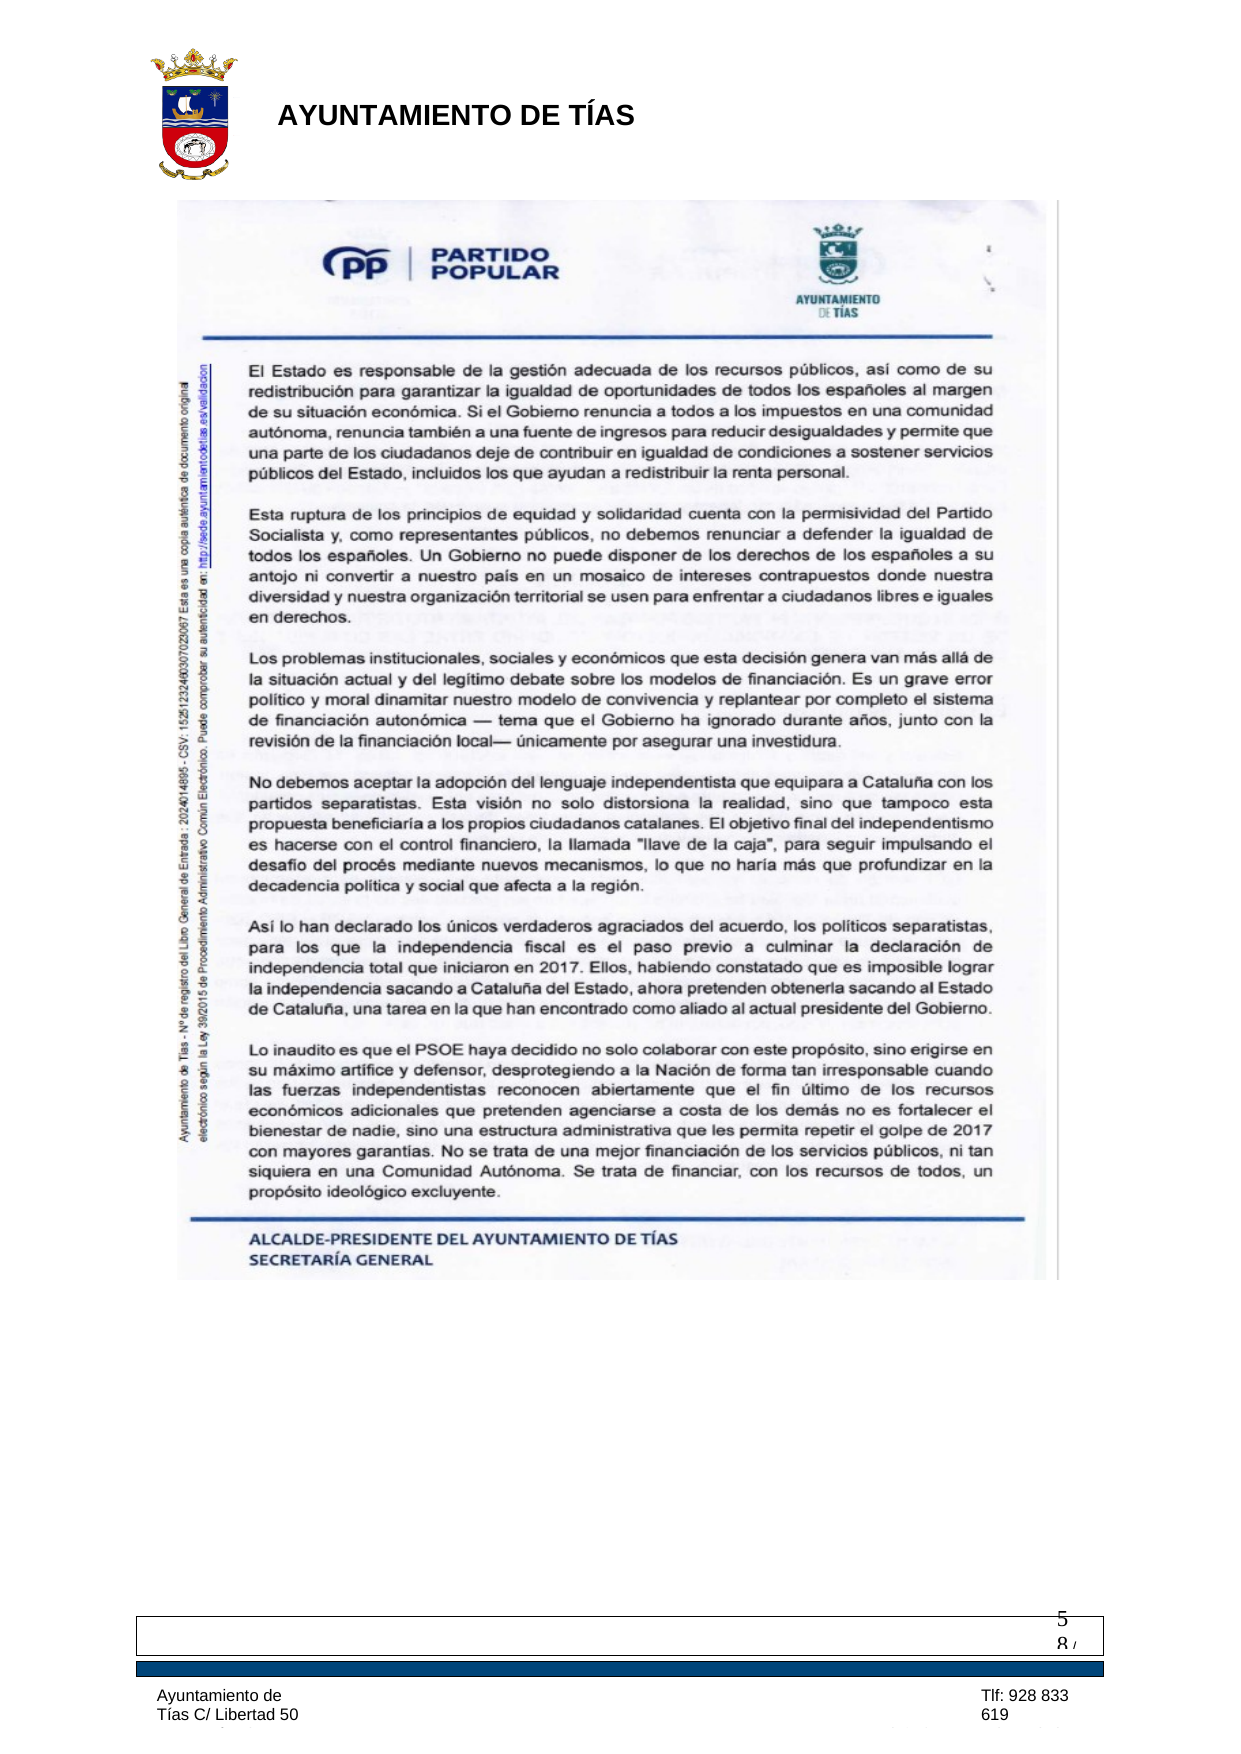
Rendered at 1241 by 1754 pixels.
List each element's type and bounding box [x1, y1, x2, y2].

picture [177, 200, 1060, 1280]
picture [150, 48, 240, 180]
